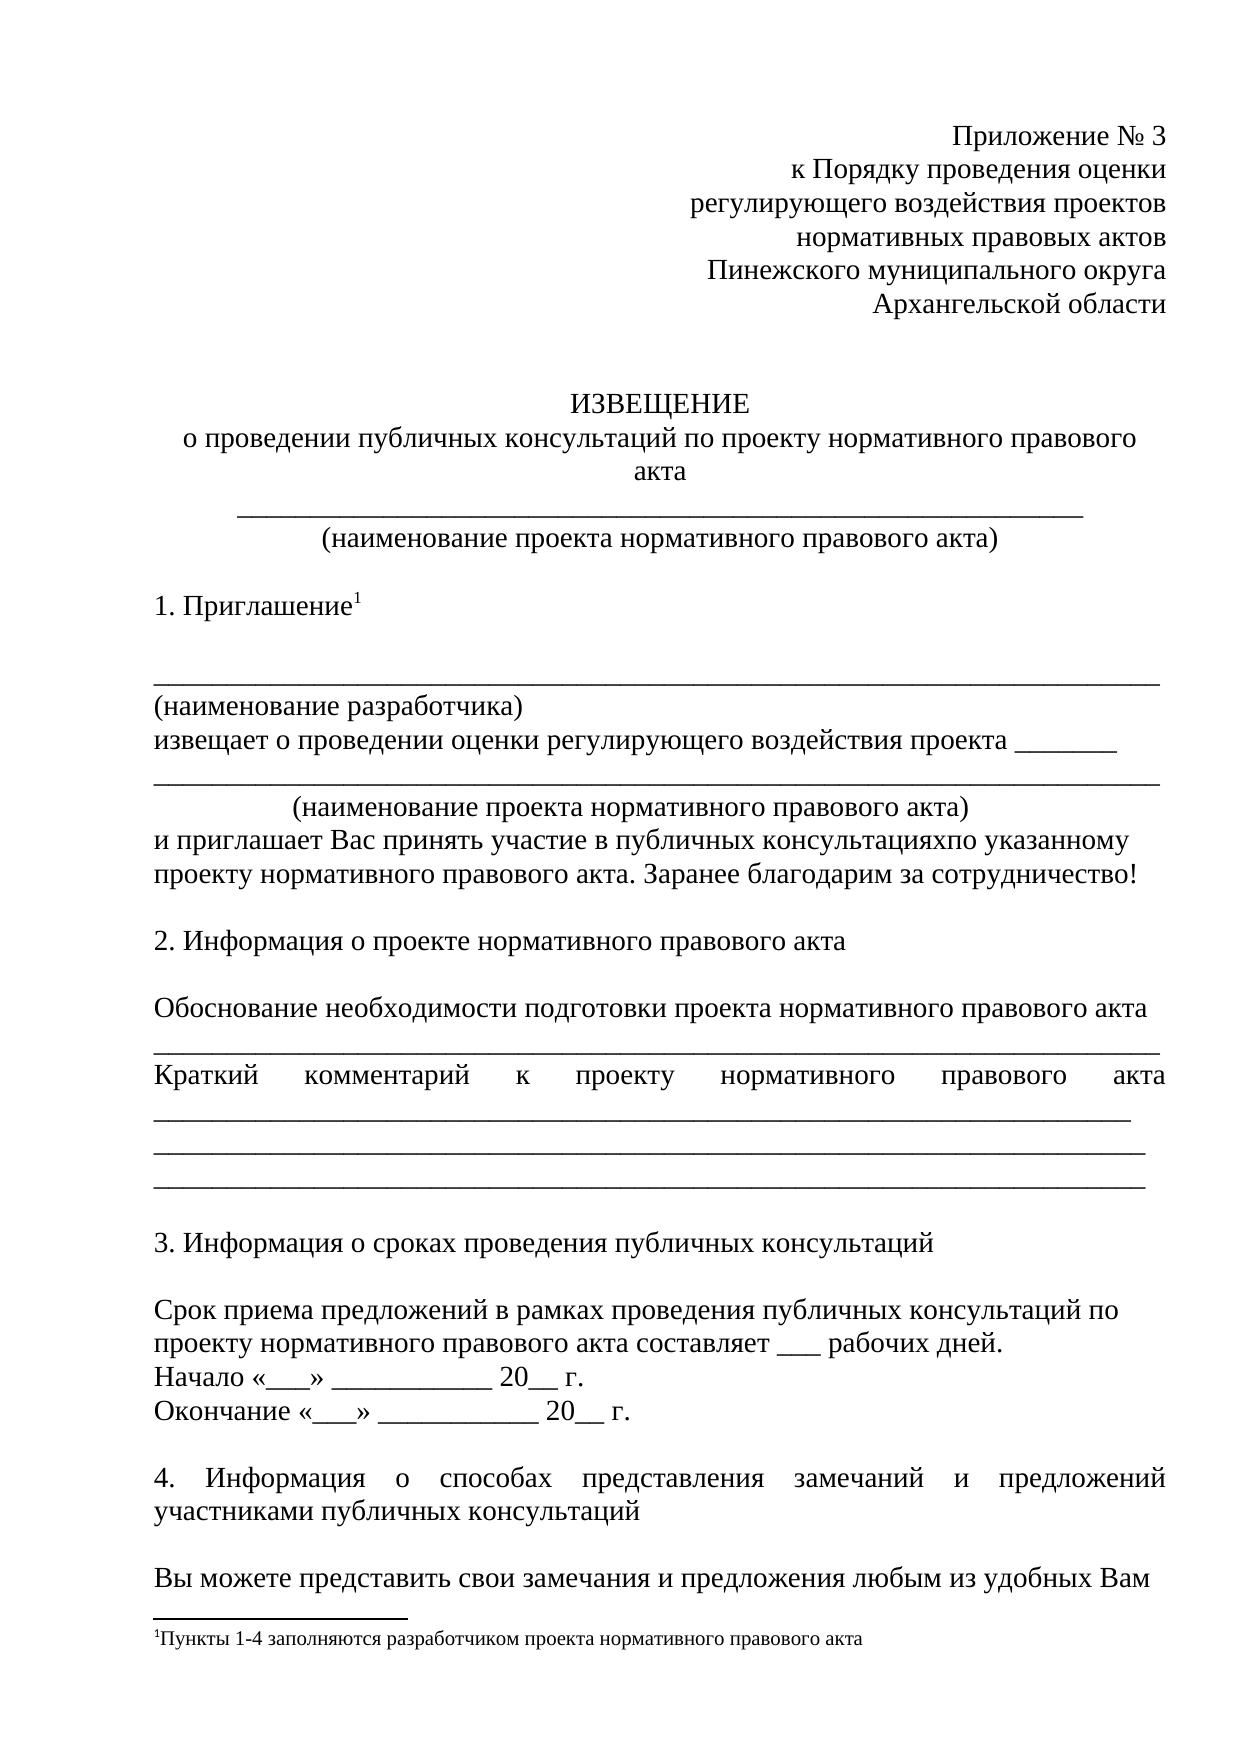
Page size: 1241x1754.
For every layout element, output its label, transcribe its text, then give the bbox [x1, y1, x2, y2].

text нормативных правовых актов [153, 219, 1166, 252]
text Обоснование необходимости подготовки проекта нормативного правового акта [153, 990, 1166, 1024]
text Приложение № 3 [153, 118, 1166, 152]
text ИЗВЕЩЕНИЕ [153, 386, 1166, 420]
text (наименование проекта нормативного правового акта) [153, 789, 1166, 822]
text к Порядку проведения оценки [153, 152, 1166, 185]
text Архангельской области [153, 286, 1166, 319]
text Краткий комментарий к проекту нормативного правового акта ___________________________________________________________________ [153, 1057, 1166, 1124]
text 3. Информация о сроках проведения публичных консультаций [153, 1225, 1166, 1258]
text 4. Информация о способах представления замечаний и предложений участниками публичных консультаций [153, 1460, 1166, 1527]
text извещает о проведении оценки регулирующего воздействия проекта _______ [153, 722, 1166, 755]
text 1. Приглашение [153, 588, 1166, 621]
text Начало «___» ___________ 20__ г. [153, 1359, 1166, 1393]
text Вы можете представить свои замечания и предложения любым из удобных Вам [153, 1560, 1166, 1594]
text ____________________________________________________________________ [153, 1124, 1166, 1158]
text о проведении публичных консультаций по проекту нормативного правового акта [153, 420, 1166, 487]
text регулирующего воздействия проектов [153, 185, 1166, 219]
text 2. Информация о проекте нормативного правового акта [153, 923, 1166, 957]
text ____________________________________________________________________ [153, 1158, 1166, 1191]
text _____________________________________________________________________ (наименование разработчика) [153, 655, 1166, 722]
text Пинежского муниципального округа [153, 252, 1166, 286]
text и приглашает Вас принять участие в публичных консультацияхпо указанному [153, 822, 1166, 856]
text (наименование проекта нормативного правового акта) [153, 521, 1166, 554]
text _____________________________________________________________________ [153, 1024, 1166, 1057]
text __________________________________________________________ [153, 487, 1166, 521]
text Окончание «___» ___________ 20__ г. [153, 1393, 1166, 1426]
text проекту нормативного правового акта составляет ___ рабочих дней. [153, 1326, 1166, 1359]
text _____________________________________________________________________ [153, 755, 1166, 789]
text проекту нормативного правового акта. Заранее благодарим за сотрудничество! [153, 856, 1166, 889]
text Срок приема предложений в рамках проведения публичных консультаций по [153, 1292, 1166, 1326]
